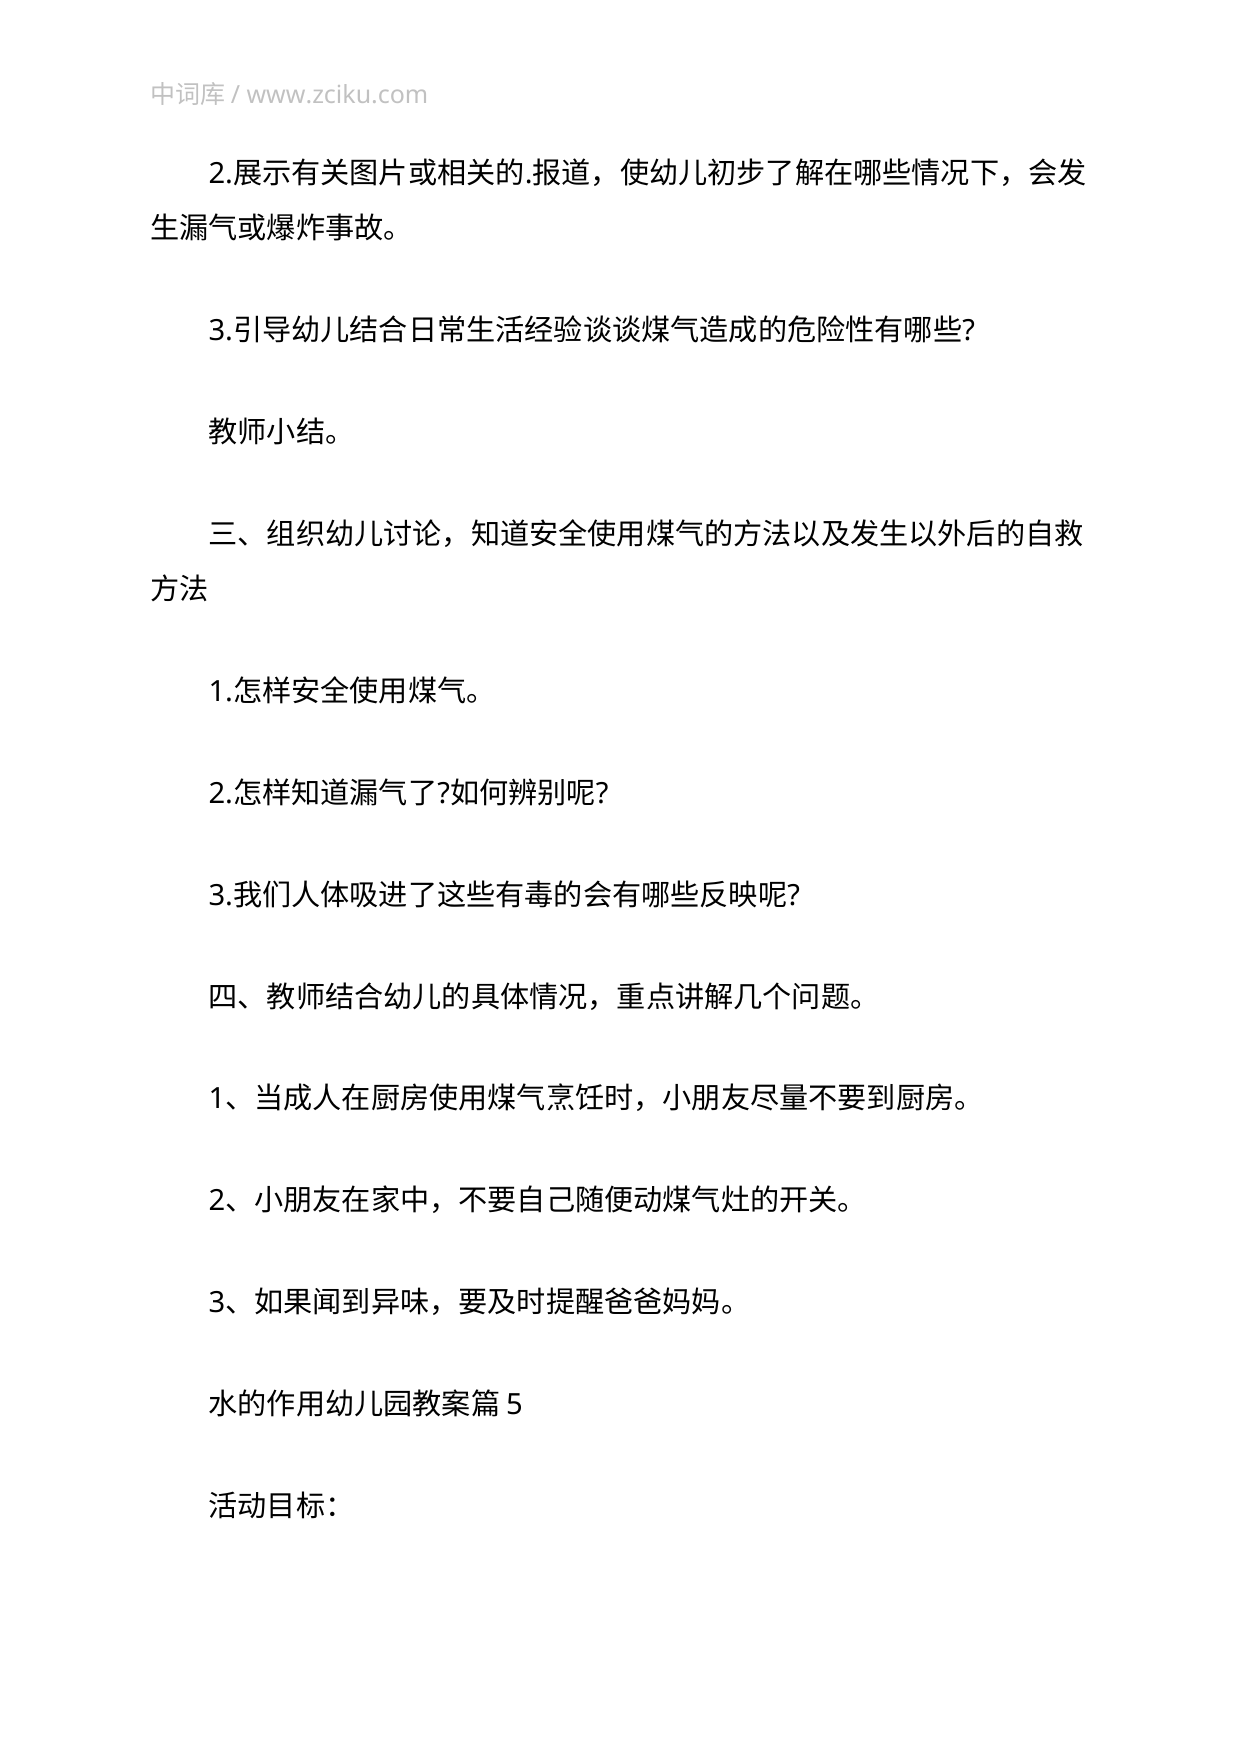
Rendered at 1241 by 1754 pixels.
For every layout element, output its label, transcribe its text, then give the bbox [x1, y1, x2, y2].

text 3、如果闻到异味，要及时提醒爸爸妈妈。 [150, 1279, 1090, 1321]
text 教师小结。 [150, 409, 1090, 451]
text 三、组织幼儿讨论，知道安全使用煤气的方法以及发生以外后的自救方法 [150, 511, 1090, 608]
text 3.我们人体吸进了这些有毒的会有哪些反映呢? [150, 871, 1090, 913]
text 1、当成人在厨房使用煤气烹饪时，小朋友尽量不要到厨房。 [150, 1075, 1090, 1117]
text 2.怎样知道漏气了?如何辨别呢? [150, 769, 1090, 812]
text 1.怎样安全使用煤气。 [150, 667, 1090, 709]
text 四、教师结合幼儿的具体情况，重点讲解几个问题。 [150, 973, 1090, 1015]
text 2.展示有关图片或相关的.报道，使幼儿初步了解在哪些情况下，会发生漏气或爆炸事故。 [150, 150, 1090, 247]
text 2、小朋友在家中，不要自己随便动煤气灶的开关。 [150, 1177, 1090, 1219]
text 水的作用幼儿园教案篇5 [150, 1381, 1090, 1423]
text 活动目标： [150, 1483, 1090, 1525]
text 3.引导幼儿结合日常生活经验谈谈煤气造成的危险性有哪些? [150, 307, 1090, 349]
